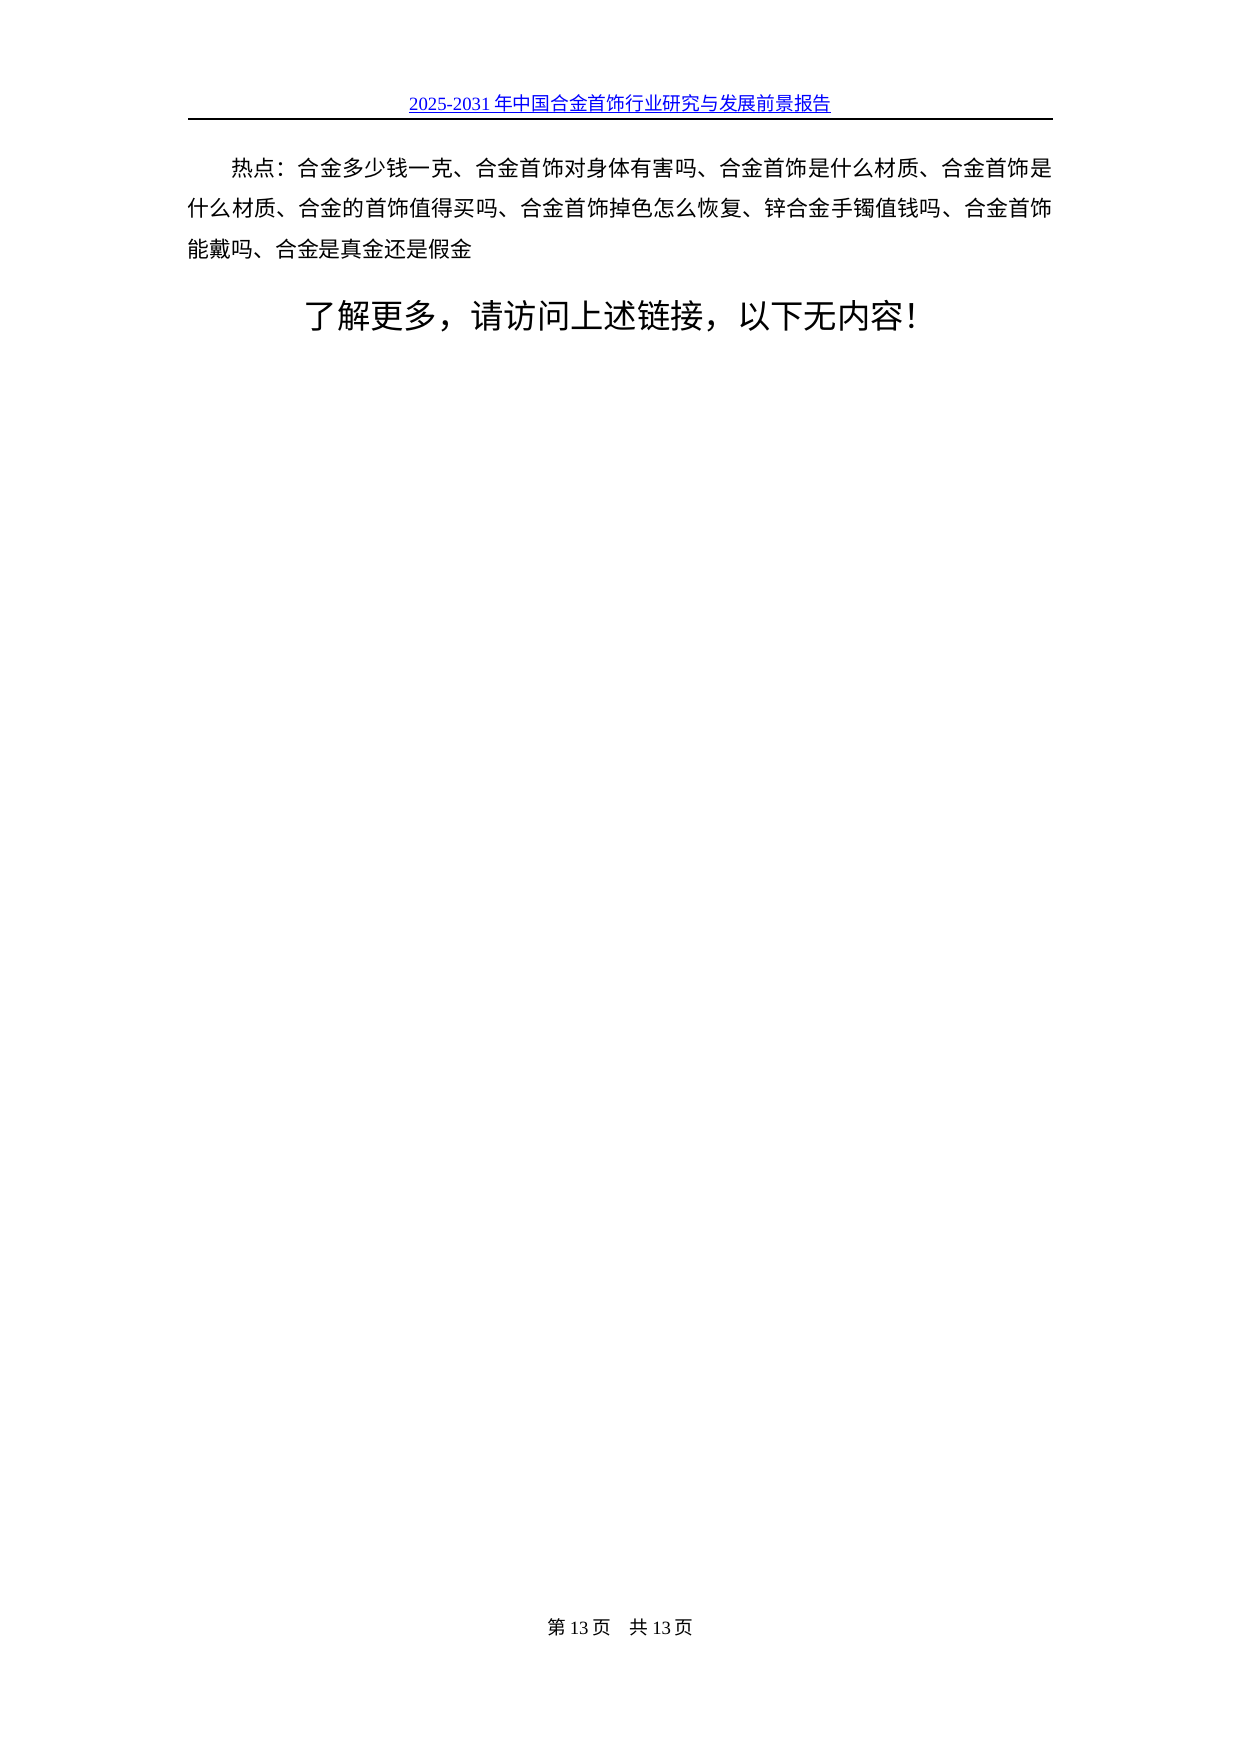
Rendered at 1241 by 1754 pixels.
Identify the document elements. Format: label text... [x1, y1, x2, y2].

title 了解更多，请访问上述链接，以下无内容！ [187, 282, 1053, 347]
text 热点：合金多少钱一克、合金首饰对身体有害吗、合金首饰是什么材质、合金首饰是什么材质、合金的首饰值得买吗、合金首饰掉色怎么恢复、锌合金手镯值钱吗、合金首饰能戴吗、合金是真金还是假金 [187, 150, 1053, 264]
